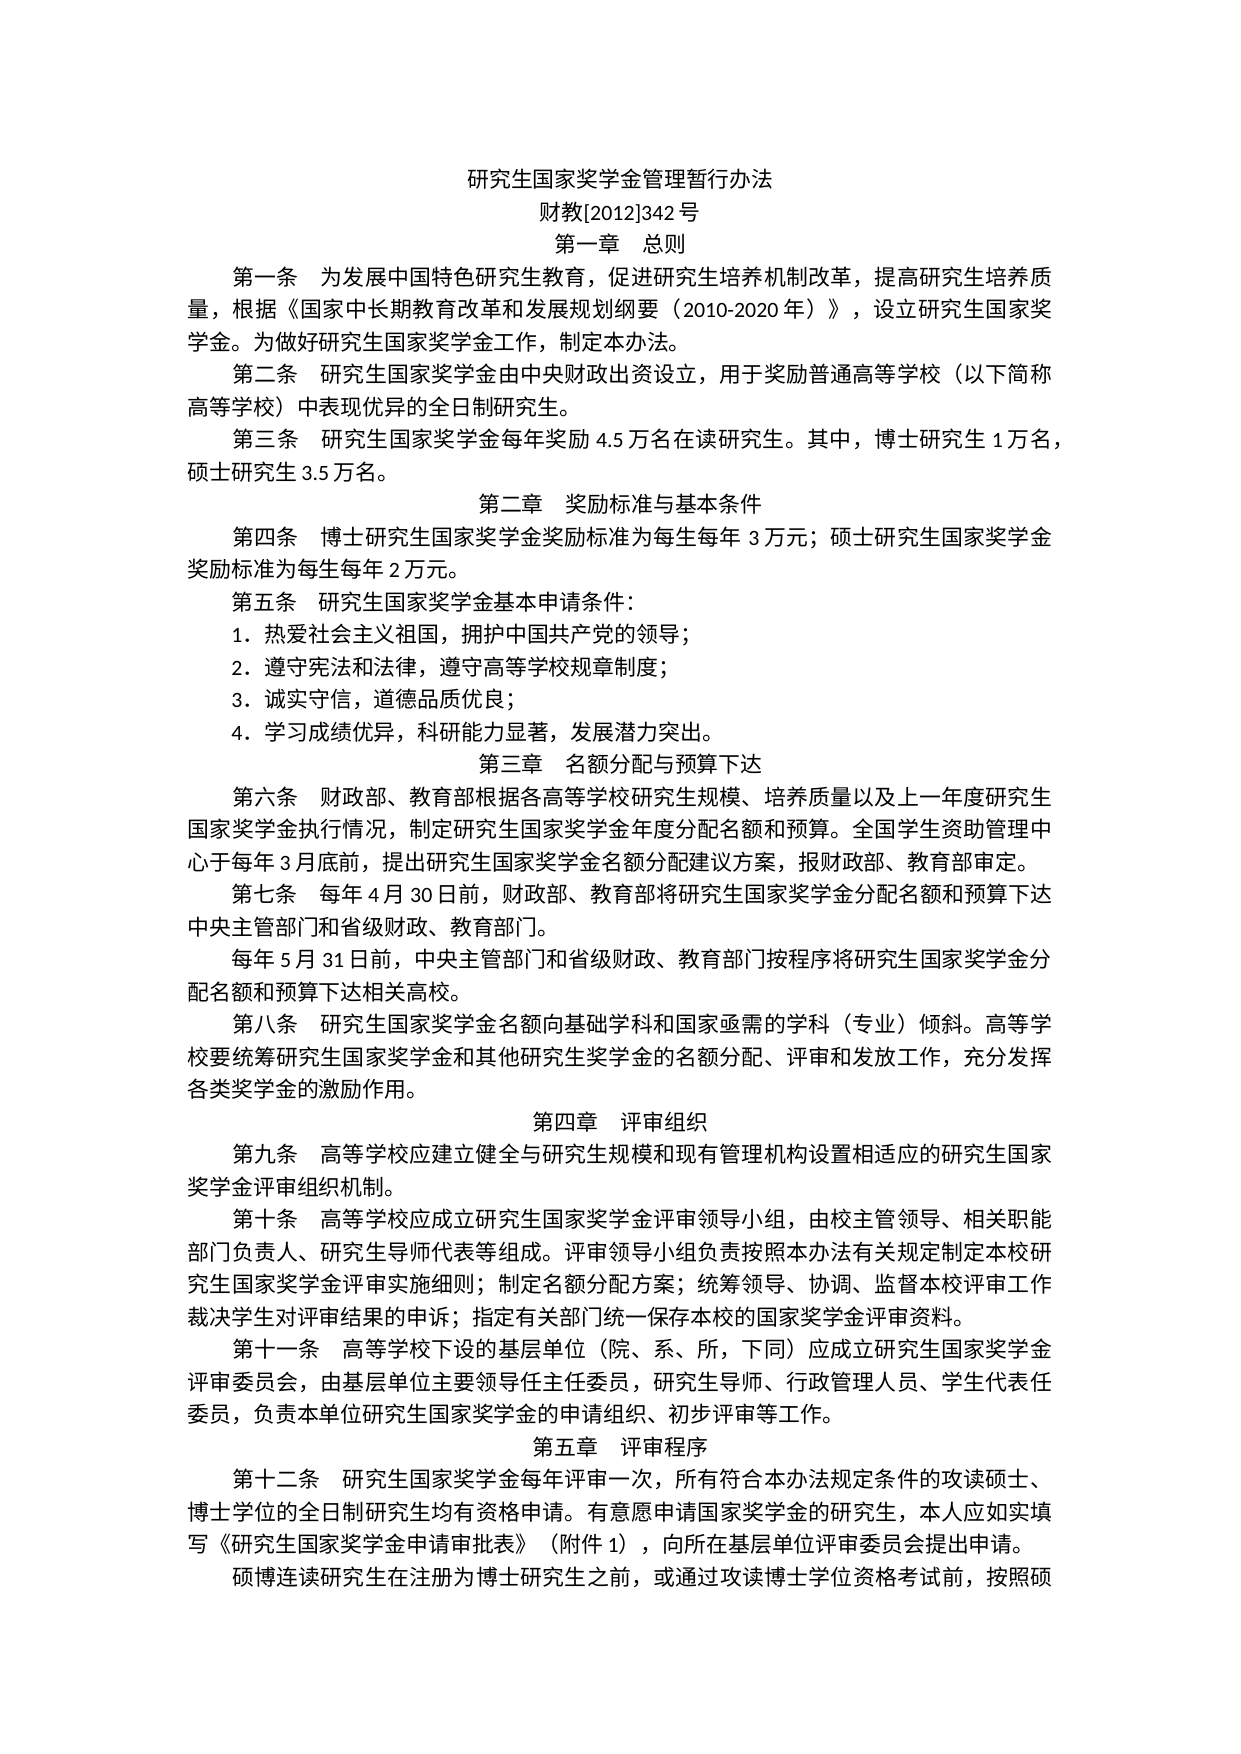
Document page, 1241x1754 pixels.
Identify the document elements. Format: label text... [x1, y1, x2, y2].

text 第八条 研究生国家奖学金名额向基础学科和国家亟需的学科（专业）倾斜。高等学校要统筹研究生国家奖学金和其他研究生奖学金的名额分配、评审和发放工作，充分发挥各类奖学金的激励作用。 [187, 1007, 1053, 1104]
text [187, 1559, 1053, 1592]
text 1．热爱社会主义祖国，拥护中国共产党的领导； [187, 617, 1053, 649]
text 第九条 高等学校应建立健全与研究生规模和现有管理机构设置相适应的研究生国家奖学金评审组织机制。 [187, 1137, 1053, 1202]
text 第三条 研究生国家奖学金每年奖励4.5万名在读研究生。其中，博士研究生1万名，硕士研究生3.5万名。 [187, 422, 1053, 487]
text 第四条 博士研究生国家奖学金奖励标准为每生每年3万元；硕士研究生国家奖学金奖励标准为每生每年2万元。 [187, 519, 1053, 584]
text 研究生国家奖学金管理暂行办法 [187, 162, 1053, 194]
text 第四章 评审组织 [187, 1104, 1053, 1137]
text 每年5月31日前，中央主管部门和省级财政、教育部门按程序将研究生国家奖学金分配名额和预算下达相关高校。 [187, 942, 1053, 1007]
text 第三章 名额分配与预算下达 [187, 747, 1053, 779]
text 第十二条 研究生国家奖学金每年评审一次，所有符合本办法规定条件的攻读硕士、博士学位的全日制研究生均有资格申请。有意愿申请国家奖学金的研究生，本人应如实填写《研究生国家奖学金申请审批表》（附件1），向所在基层单位评审委员会提出申请。 [187, 1462, 1053, 1559]
text 第五章 评审程序 [187, 1429, 1053, 1462]
text 第一章 总则 [187, 227, 1053, 259]
text 4．学习成绩优异，科研能力显著，发展潜力突出。 [187, 714, 1053, 747]
text 第二条 研究生国家奖学金由中央财政出资设立，用于奖励普通高等学校（以下简称高等学校）中表现优异的全日制研究生。 [187, 357, 1053, 422]
text 财教[2012]342号 [187, 194, 1053, 227]
text 第五条 研究生国家奖学金基本申请条件： [187, 584, 1053, 617]
text 2．遵守宪法和法律，遵守高等学校规章制度； [187, 649, 1053, 682]
text 3．诚实守信，道德品质优良； [187, 682, 1053, 714]
text 第十一条 高等学校下设的基层单位（院、系、所，下同）应成立研究生国家奖学金评审委员会，由基层单位主要领导任主任委员，研究生导师、行政管理人员、学生代表任委员，负责本单位研究生国家奖学金的申请组织、初步评审等工作。 [187, 1332, 1053, 1429]
text 第六条 财政部、教育部根据各高等学校研究生规模、培养质量以及上一年度研究生国家奖学金执行情况，制定研究生国家奖学金年度分配名额和预算。全国学生资助管理中心于每年3月底前，提出研究生国家奖学金名额分配建议方案，报财政部、教育部审定。 [187, 779, 1053, 877]
text 第七条 每年4月30日前，财政部、教育部将研究生国家奖学金分配名额和预算下达中央主管部门和省级财政、教育部门。 [187, 877, 1053, 942]
text 第十条 高等学校应成立研究生国家奖学金评审领导小组，由校主管领导、相关职能部门负责人、研究生导师代表等组成。评审领导小组负责按照本办法有关规定制定本校研究生国家奖学金评审实施细则；制定名额分配方案；统筹领导、协调、监督本校评审工作；裁决学生对评审结果的申诉；指定有关部门统一保存本校的国家奖学金评审资料。 [187, 1202, 1053, 1332]
text 第一条 为发展中国特色研究生教育，促进研究生培养机制改革，提高研究生培养质量，根据《国家中长期教育改革和发展规划纲要（2010-2020年）》，设立研究生国家奖学金。为做好研究生国家奖学金工作，制定本办法。 [187, 259, 1053, 357]
text 第二章 奖励标准与基本条件 [187, 487, 1053, 519]
